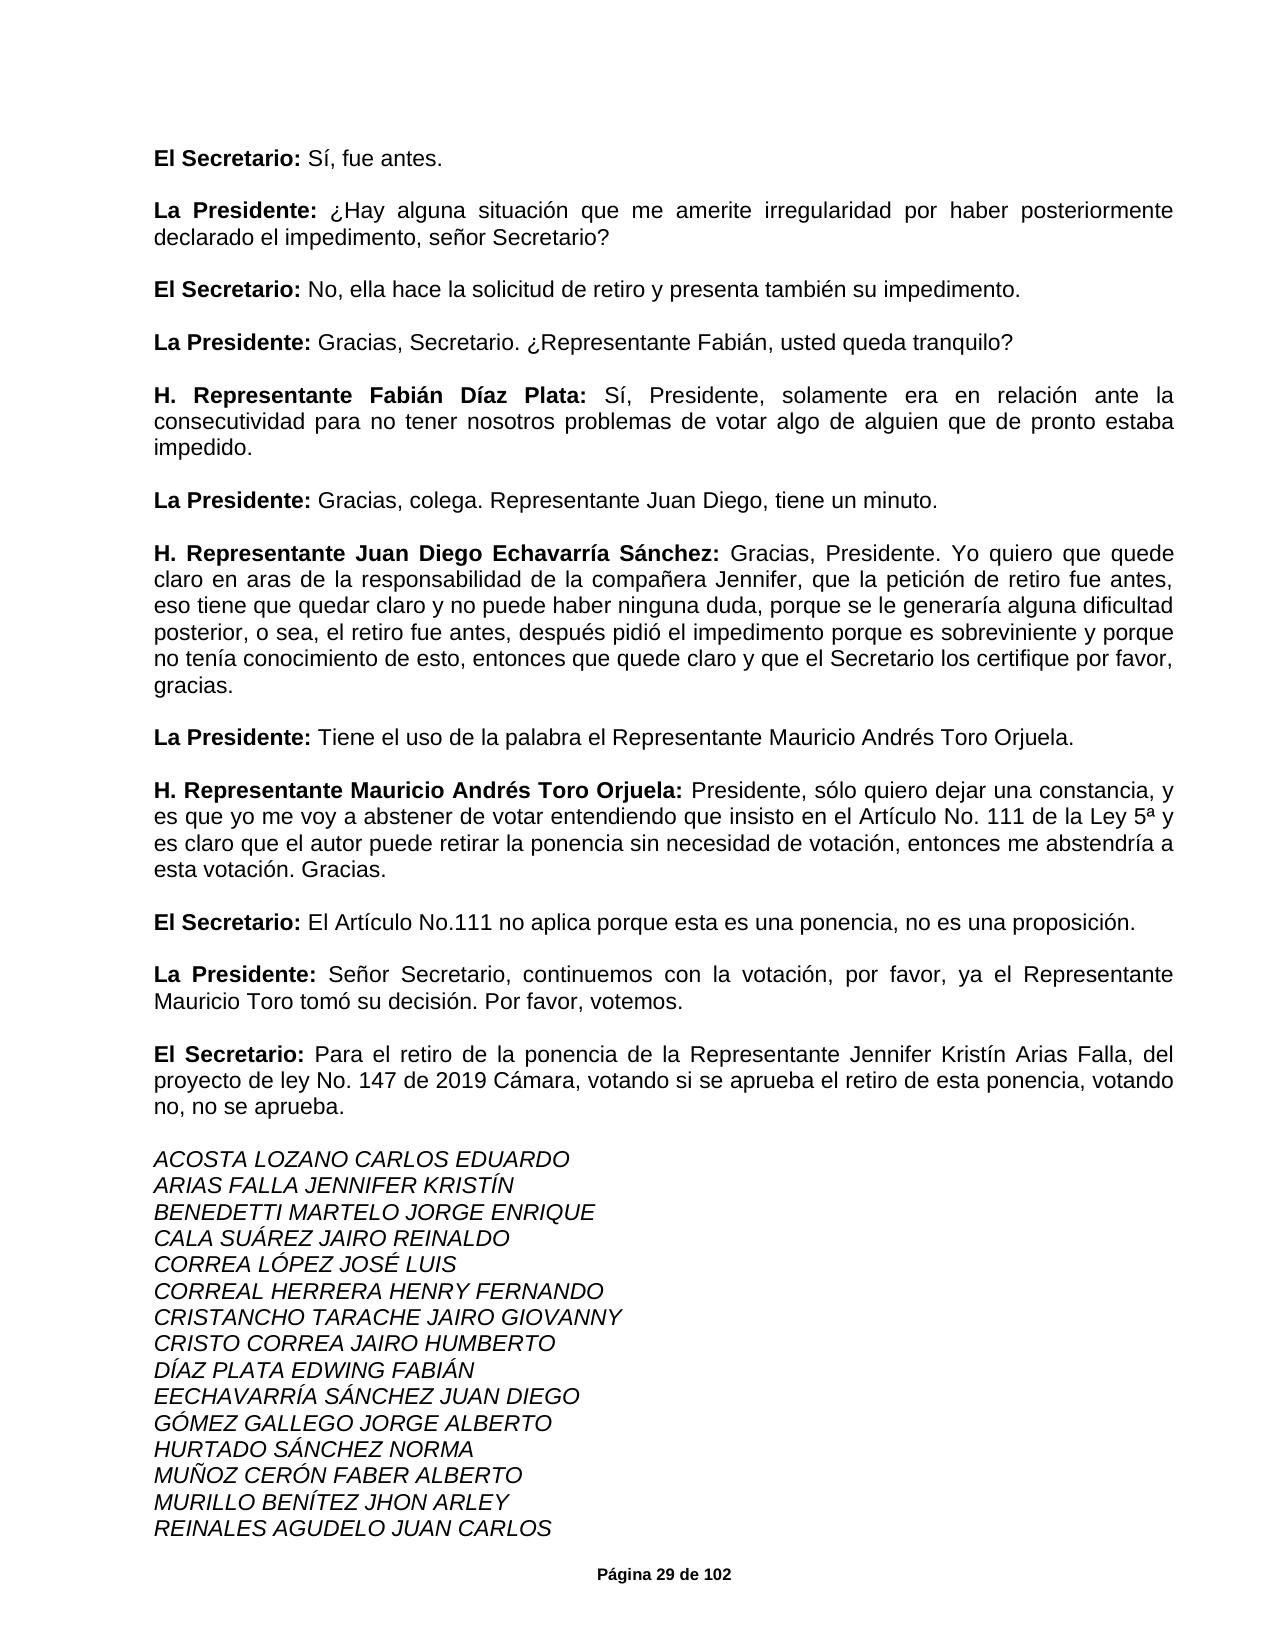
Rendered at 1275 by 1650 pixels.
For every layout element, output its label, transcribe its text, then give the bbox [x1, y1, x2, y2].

text H. Representante Mauricio Andrés Toro Orjuela: Presidente, sólo quiero dejar una constancia, y es que yo me voy a abstener de votar entendiendo que insisto en el Artículo No. 111 de la Ley 5ª y es claro que el autor puede retirar la ponencia sin necesidad de votación, entonces me abstendría a esta votación. Gracias. [153, 777, 1174, 882]
text HURTADO SÁNCHEZ NORMA [153, 1436, 1174, 1462]
text El Secretario: Para el retiro de la ponencia de la Representante Jennifer Kristín Arias Falla, del proyecto de ley No. 147 de 2019 Cámara, votando si se aprueba el retiro de esta ponencia, votando no, no se aprueba. [153, 1041, 1174, 1119]
text CALA SUÁREZ JAIRO REINALDO [153, 1225, 1174, 1251]
text ARIAS FALLA JENNIFER KRISTÍN [153, 1172, 1174, 1199]
text DÍAZ PLATA EDWING FABIÁN [153, 1357, 1174, 1383]
text El Secretario: El Artículo No.111 no aplica porque esta es una ponencia, no es una proposición. [153, 909, 1174, 935]
text GÓMEZ GALLEGO JORGE ALBERTO [153, 1409, 1174, 1436]
text La Presidente: Señor Secretario, continuemos con la votación, por favor, ya el Representante Mauricio Toro tomó su decisión. Por favor, votemos. [153, 961, 1174, 1014]
text H. Representante Fabián Díaz Plata: Sí, Presidente, solamente era en relación ante la consecutividad para no tener nosotros problemas de votar algo de alguien que de pronto estaba impedido. [153, 382, 1174, 461]
text La Presidente: Gracias, Secretario. ¿Representante Fabián, usted queda tranquilo? [153, 329, 1174, 355]
text EECHAVARRÍA SÁNCHEZ JUAN DIEGO [153, 1383, 1174, 1409]
text ACOSTA LOZANO CARLOS EDUARDO [153, 1146, 1174, 1172]
text H. Representante Juan Diego Echavarría Sánchez: Gracias, Presidente. Yo quiero que quede claro en aras de la responsabilidad de la compañera Jennifer, que la petición de retiro fue antes, eso tiene que quedar claro y no puede haber ninguna duda, porque se le generaría alguna dificultad posterior, o sea, el retiro fue antes, después pidió el impedimento porque es sobreviniente y porque no tenía conocimiento de esto, entonces que quede claro y que el Secretario los certifique por favor, gracias. [153, 540, 1174, 698]
text CORREA LÓPEZ JOSÉ LUIS [153, 1251, 1174, 1278]
text La Presidente: Gracias, colega. Representante Juan Diego, tiene un minuto. [153, 487, 1174, 513]
text La Presidente: Tiene el uso de la palabra el Representante Mauricio Andrés Toro Orjuela. [153, 724, 1174, 751]
text REINALES AGUDELO JUAN CARLOS [153, 1515, 1174, 1541]
text CRISTANCHO TARACHE JAIRO GIOVANNY [153, 1304, 1174, 1330]
text BENEDETTI MARTELO JORGE ENRIQUE [153, 1199, 1174, 1225]
text MUÑOZ CERÓN FABER ALBERTO [153, 1462, 1174, 1488]
text CRISTO CORREA JAIRO HUMBERTO [153, 1330, 1174, 1357]
text MURILLO BENÍTEZ JHON ARLEY [153, 1488, 1174, 1515]
text La Presidente: ¿Hay alguna situación que me amerite irregularidad por haber posteriormente declarado el impedimento, señor Secretario? [153, 197, 1174, 250]
text El Secretario: No, ella hace la solicitud de retiro y presenta también su impedimento. [153, 276, 1174, 303]
text El Secretario: Sí, fue antes. [153, 144, 1174, 171]
text CORREAL HERRERA HENRY FERNANDO [153, 1278, 1174, 1304]
